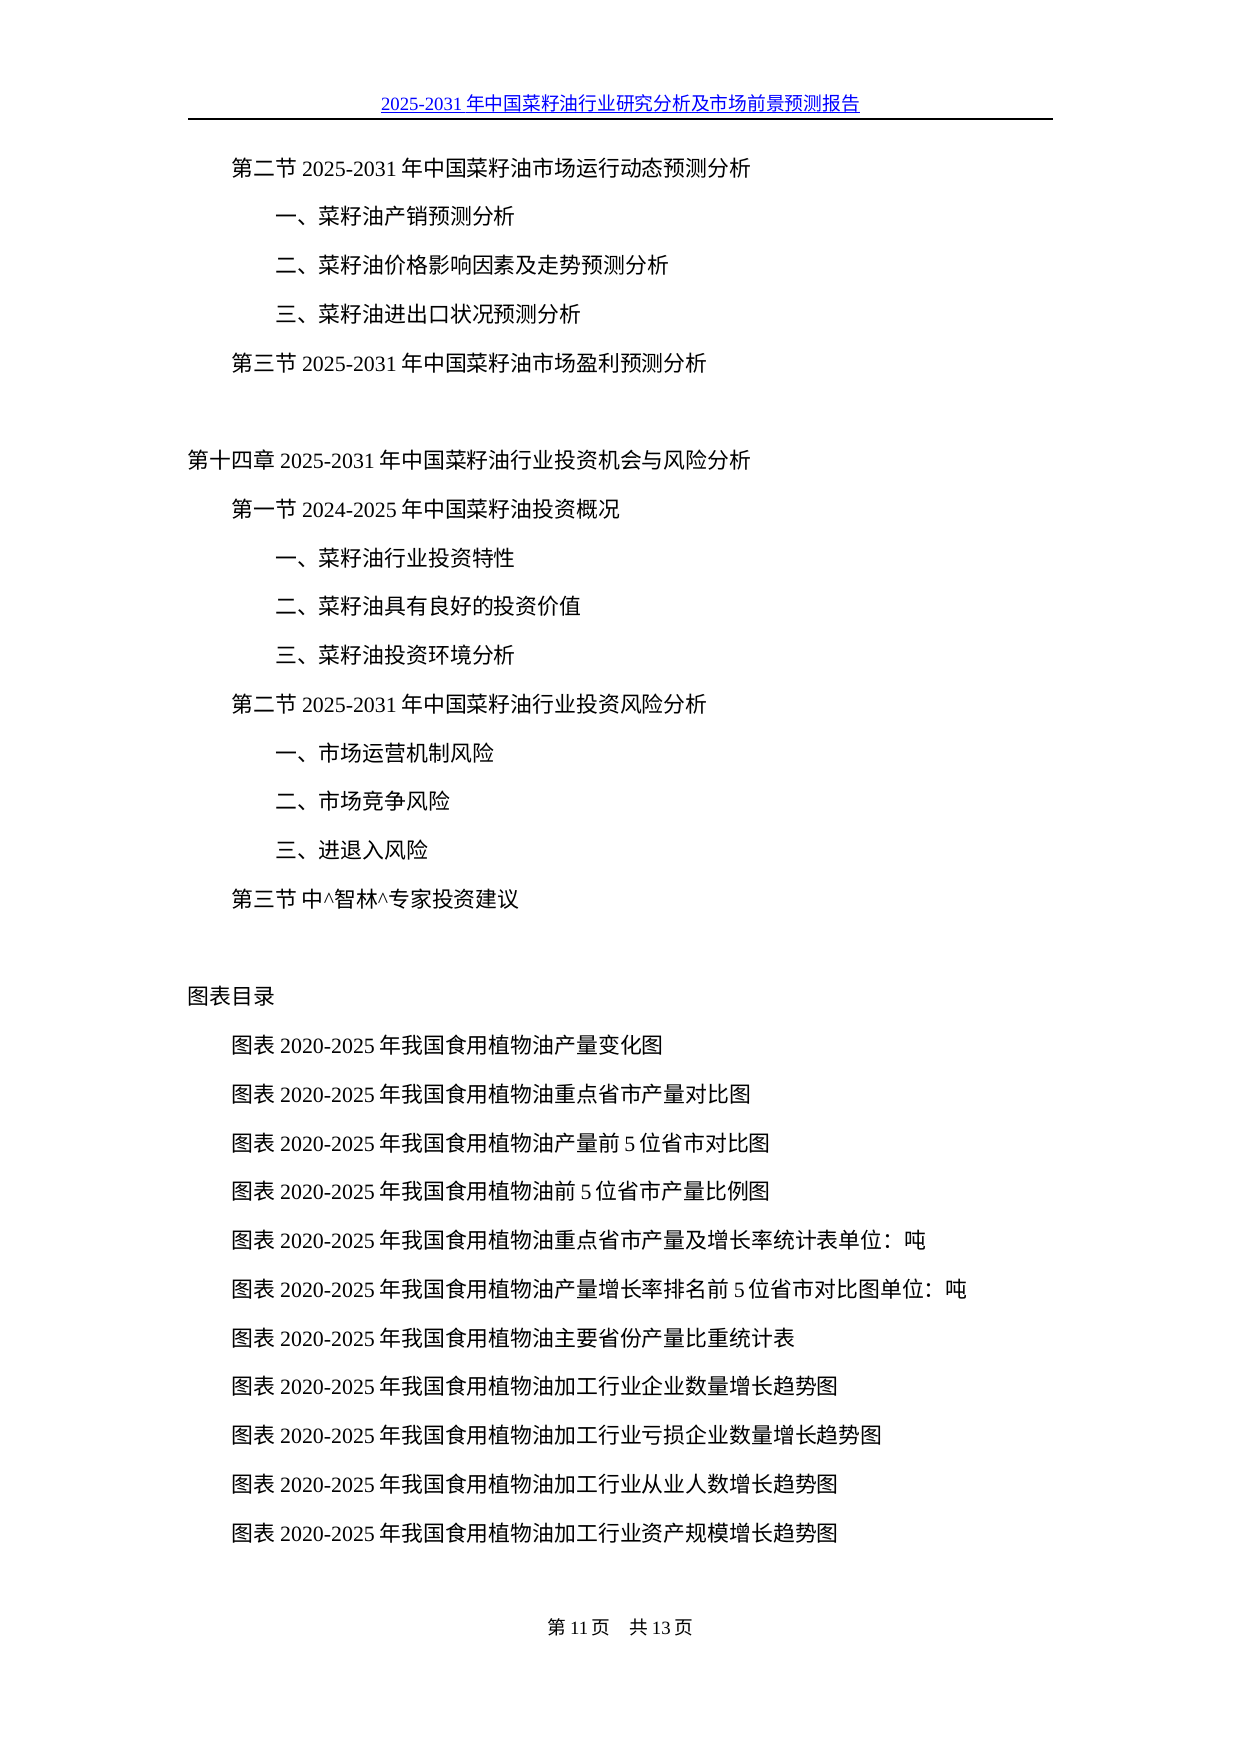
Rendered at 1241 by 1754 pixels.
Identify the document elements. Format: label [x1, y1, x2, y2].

text [187, 150, 1053, 1548]
